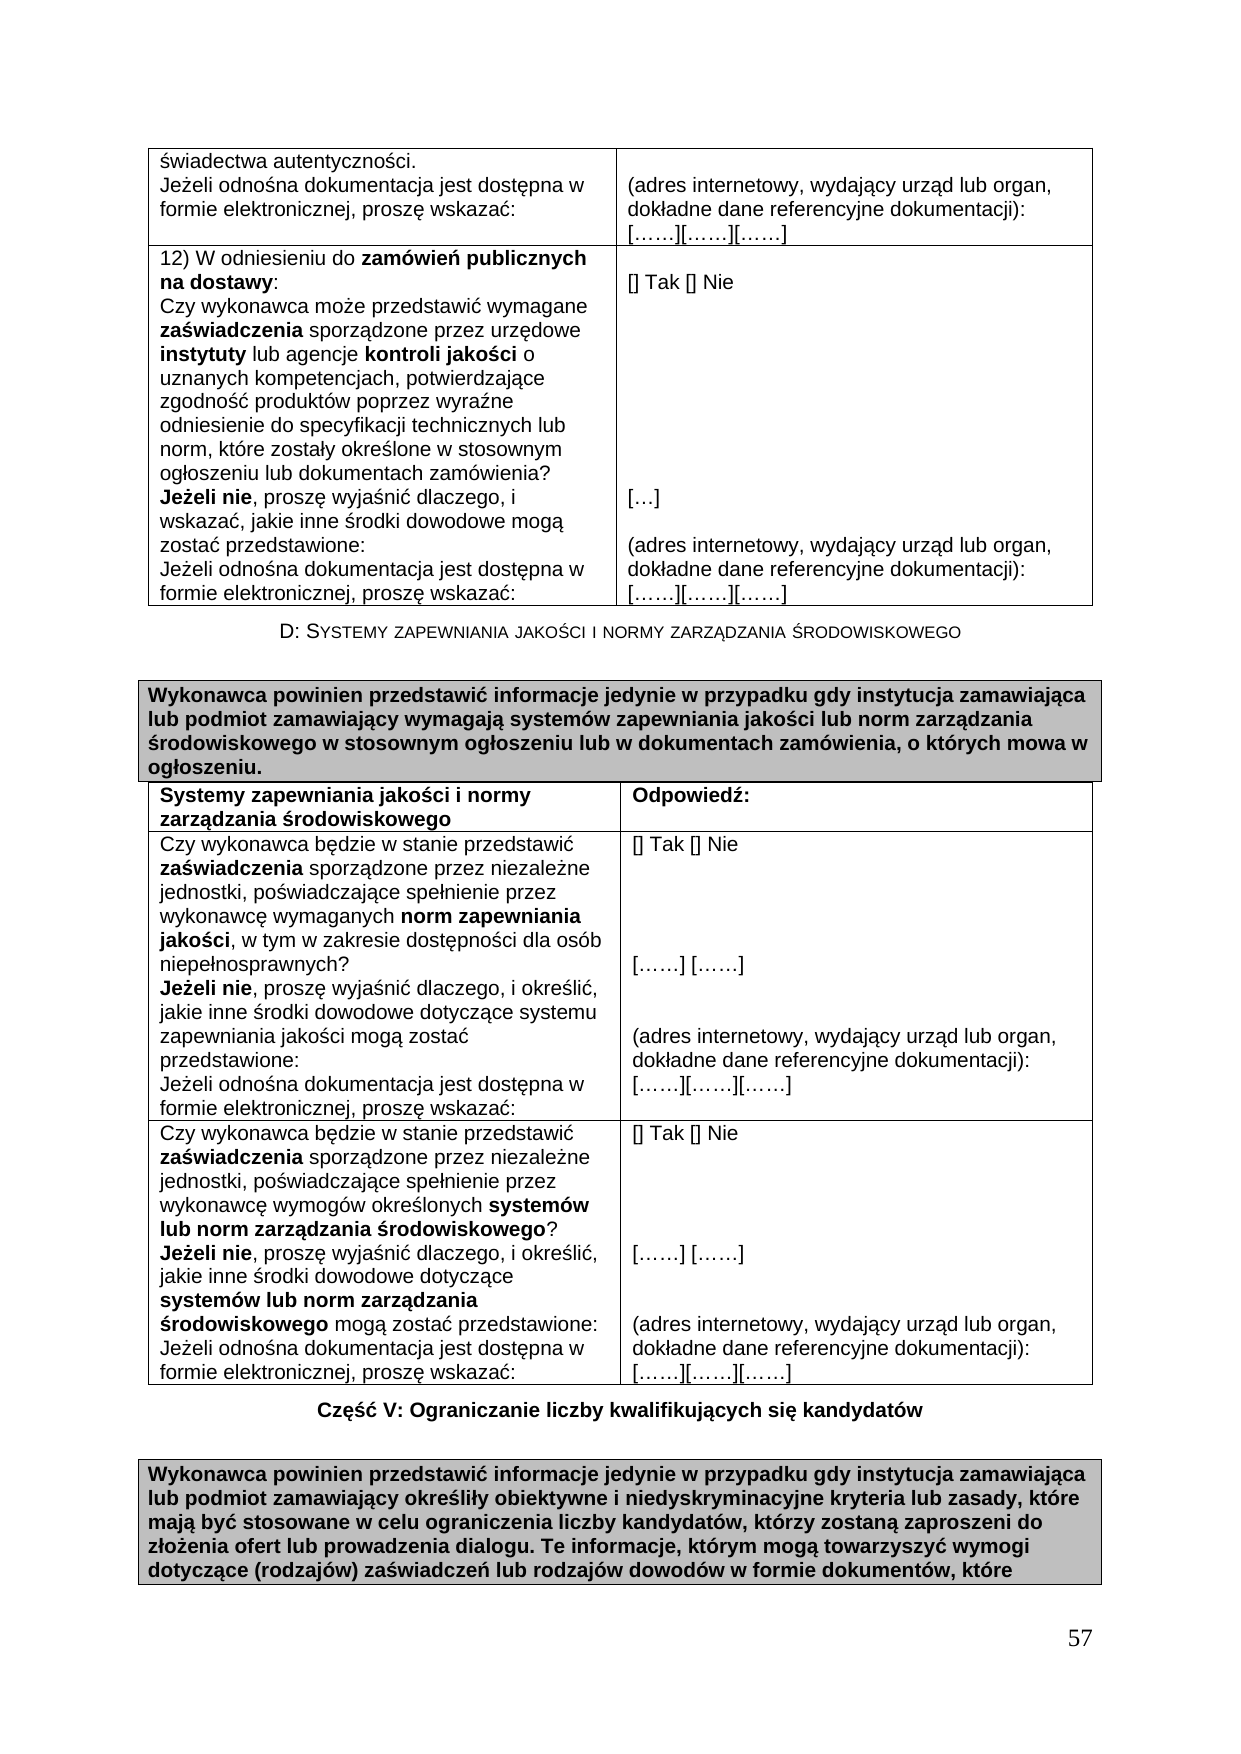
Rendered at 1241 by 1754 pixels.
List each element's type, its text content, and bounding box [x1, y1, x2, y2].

title Część V: Ograniczanie liczby kwalifikujących się kandydatów [148, 1398, 1092, 1422]
title D: Systemy zapewniania jakości i normy zarządzania środowiskowego [148, 618, 1092, 642]
table_header Odpowiedź: [621, 783, 1092, 831]
table_cell [] Tak [] Nie [……] [……] (adres internetowy, wydający urząd lub organ, dokładne dane referencyjne dokumentacji): [……][……][……] [621, 832, 1092, 1119]
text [139, 1460, 1101, 1584]
table_cell [] Tak [] Nie […] (adres internetowy, wydający urząd lub organ, dokładne dane referencyjne dokumentacji): [……][……][……] [617, 246, 1092, 605]
table_cell 12) W odniesieniu do zamówień publicznych na dostawy: Czy wykonawca może przedstawić wymagane zaświadczenia sporządzone przez urzędowe instytuty lub agencje kontroli jakości o uznanych kompetencjach, potwierdzające zgodność produktów poprzez wyraźne odniesienie do specyfikacji technicznych lub norm, które zostały określone w stosownym ogłoszeniu lub dokumentach zamówienia? Jeżeli nie, proszę wyjaśnić dlaczego, i wskazać, jakie inne środki dowodowe mogą zostać przedstawione: Jeżeli odnośna dokumentacja jest dostępna w formie elektronicznej, proszę wskazać: [149, 246, 616, 605]
table_header Systemy zapewniania jakości i normy zarządzania środowiskowego [149, 783, 620, 831]
table_cell [] Tak [] Nie [……] [……] (adres internetowy, wydający urząd lub organ, dokładne dane referencyjne dokumentacji): [……][……][……] [621, 1121, 1092, 1384]
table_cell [617, 149, 1092, 244]
table_cell Czy wykonawca będzie w stanie przedstawić zaświadczenia sporządzone przez niezależne jednostki, poświadczające spełnienie przez wykonawcę wymaganych norm zapewniania jakości, w tym w zakresie dostępności dla osób niepełnosprawnych? Jeżeli nie, proszę wyjaśnić dlaczego, i określić, jakie inne środki dowodowe dotyczące systemu zapewniania jakości mogą zostać przedstawione: Jeżeli odnośna dokumentacja jest dostępna w formie elektronicznej, proszę wskazać: [149, 832, 620, 1119]
table_cell Czy wykonawca będzie w stanie przedstawić zaświadczenia sporządzone przez niezależne jednostki, poświadczające spełnienie przez wykonawcę wymogów określonych systemów lub norm zarządzania środowiskowego? Jeżeli nie, proszę wyjaśnić dlaczego, i określić, jakie inne środki dowodowe dotyczące systemów lub norm zarządzania środowiskowego mogą zostać przedstawione: Jeżeli odnośna dokumentacja jest dostępna w formie elektronicznej, proszę wskazać: [149, 1121, 620, 1384]
text Wykonawca powinien przedstawić informacje jedynie w przypadku gdy instytucja zamawiająca lub podmiot zamawiający wymagają systemów zapewniania jakości lub norm zarządzania środowiskowego w stosownym ogłoszeniu lub w dokumentach zamówienia, o których mowa w ogłoszeniu. [139, 681, 1101, 781]
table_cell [149, 149, 616, 244]
